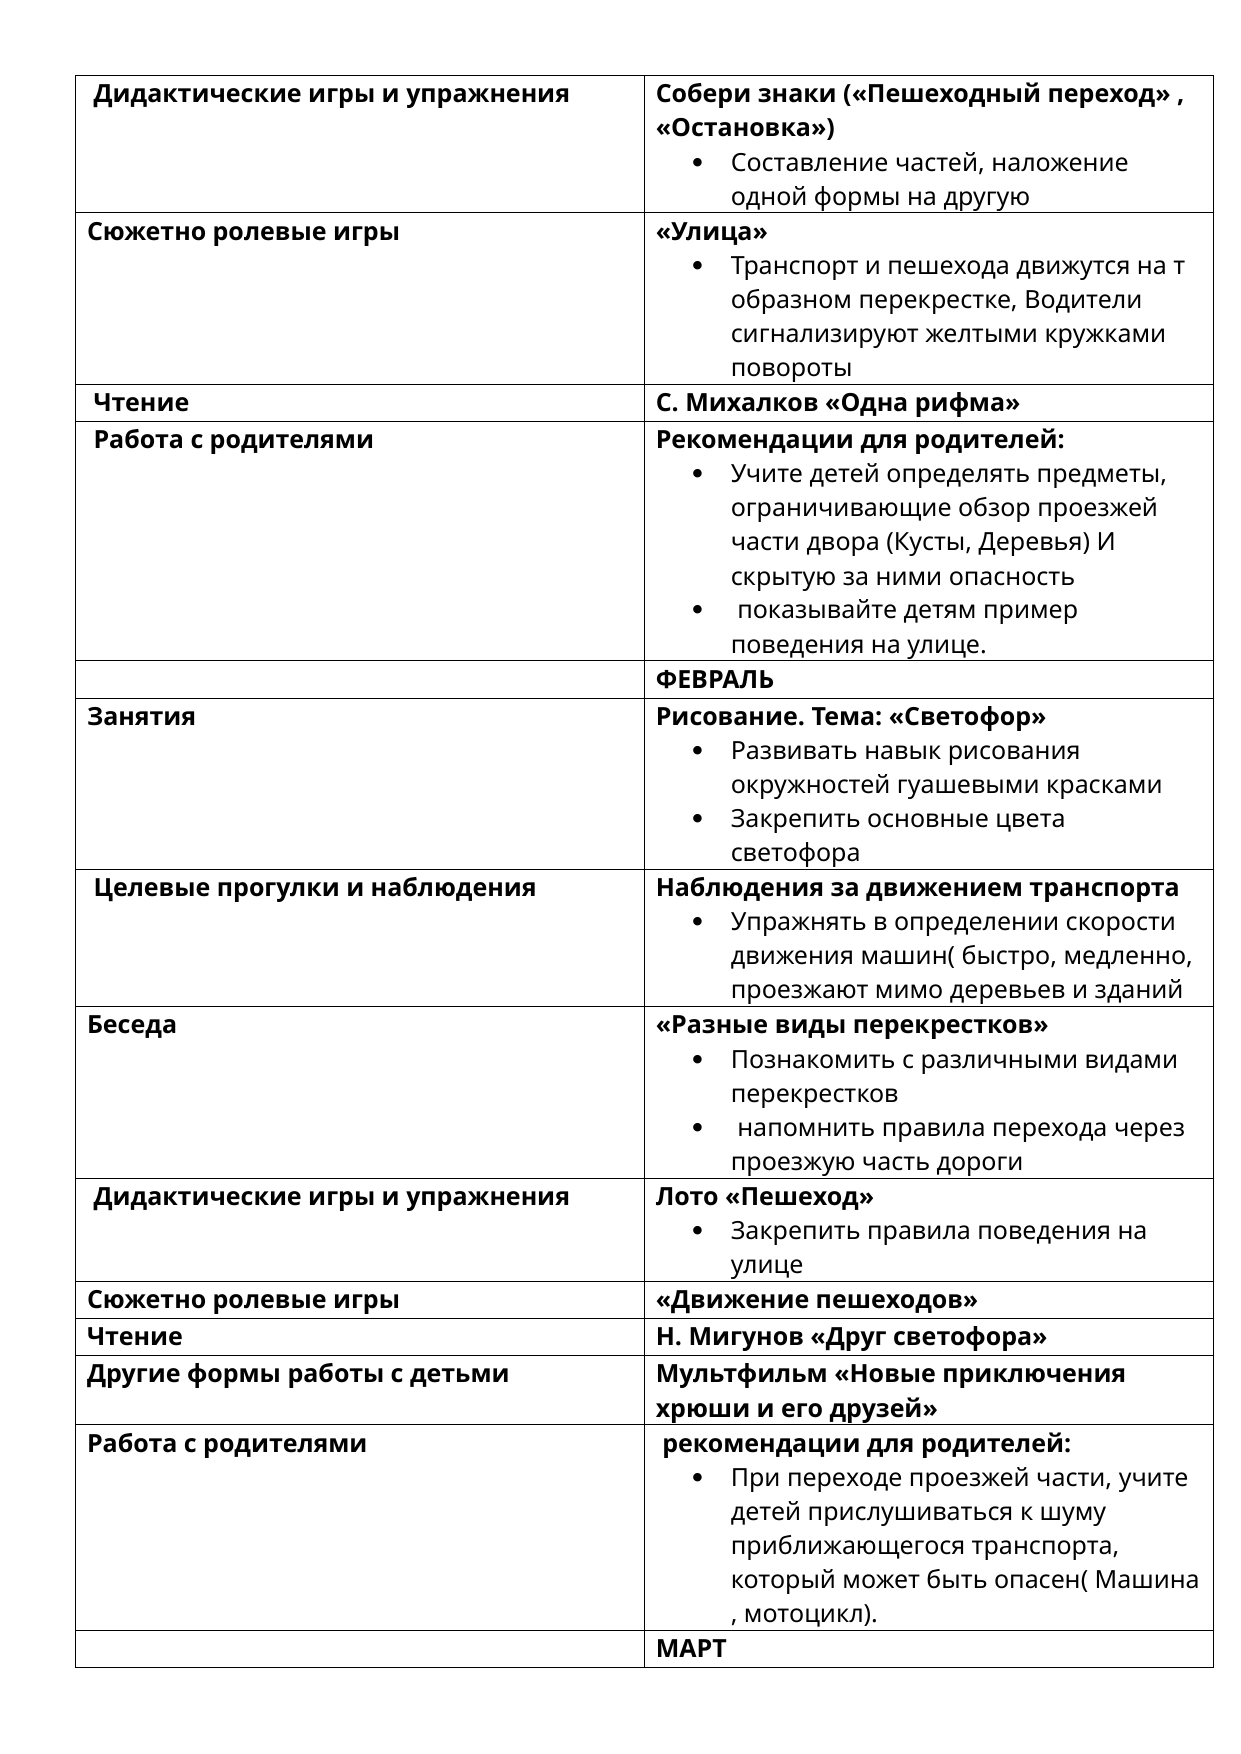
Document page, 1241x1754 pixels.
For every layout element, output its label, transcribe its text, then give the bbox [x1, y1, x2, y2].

table_cell Сюжетно ролевые игры [76, 1282, 644, 1318]
table_cell Мультфильм «Новые приключения хрюши и его друзей» [645, 1356, 1213, 1424]
table_cell [76, 1631, 644, 1667]
table_cell Чтение [76, 1319, 644, 1355]
table_cell Наблюдения за движением транспорта Упражнять в определении скорости движения машин( быстро, медленно, проезжают мимо деревьев и зданий [645, 870, 1213, 1006]
table_cell «Разные виды перекрестков» Познакомить с различными видами перекрестков напомнить правила перехода через проезжую часть дороги [645, 1007, 1213, 1177]
table_cell ФЕВРАЛЬ [645, 661, 1213, 697]
table_cell Собери знаки («Пешеходный переход» , «Остановка») Составление частей, наложение одной формы на другую [645, 76, 1213, 212]
table_cell Рисование. Тема: «Светофор» Развивать навык рисования окружностей гуашевыми красками Закрепить основные цвета светофора [645, 699, 1213, 869]
table_cell [76, 661, 644, 697]
table_cell Целевые прогулки и наблюдения [76, 870, 644, 1006]
table_cell Работа с родителями [76, 422, 644, 660]
table_cell «Движение пешеходов» [645, 1282, 1213, 1318]
table_cell Сюжетно ролевые игры [76, 213, 644, 384]
table_cell «Улица» Транспорт и пешехода движутся на т образном перекрестке, Водители сигнализируют желтыми кружками повороты [645, 213, 1213, 384]
table_cell Н. Мигунов «Друг светофора» [645, 1319, 1213, 1355]
table_cell Дидактические игры и упражнения [76, 1179, 644, 1281]
table_cell Дидактические игры и упражнения [76, 76, 644, 212]
table_cell Другие формы работы с детьми [76, 1356, 644, 1424]
table_cell рекомендации для родителей: При переходе проезжей части, учите детей прислушиваться к шуму приближающегося транспорта, который может быть опасен( Машина , мотоцикл). [645, 1425, 1213, 1630]
table_cell МАРТ [645, 1631, 1213, 1667]
table_cell Чтение [76, 385, 644, 421]
table_cell Занятия [76, 699, 644, 869]
table_cell Работа с родителями [76, 1425, 644, 1630]
table_cell Рекомендации для родителей: Учите детей определять предметы, ограничивающие обзор проезжей части двора (Кусты, Деревья) И скрытую за ними опасность показывайте детям пример поведения на улице. [645, 422, 1213, 660]
table_cell Лото «Пешеход» Закрепить правила поведения на улице [645, 1179, 1213, 1281]
table_cell С. Михалков «Одна рифма» [645, 385, 1213, 421]
table_cell Беседа [76, 1007, 644, 1177]
